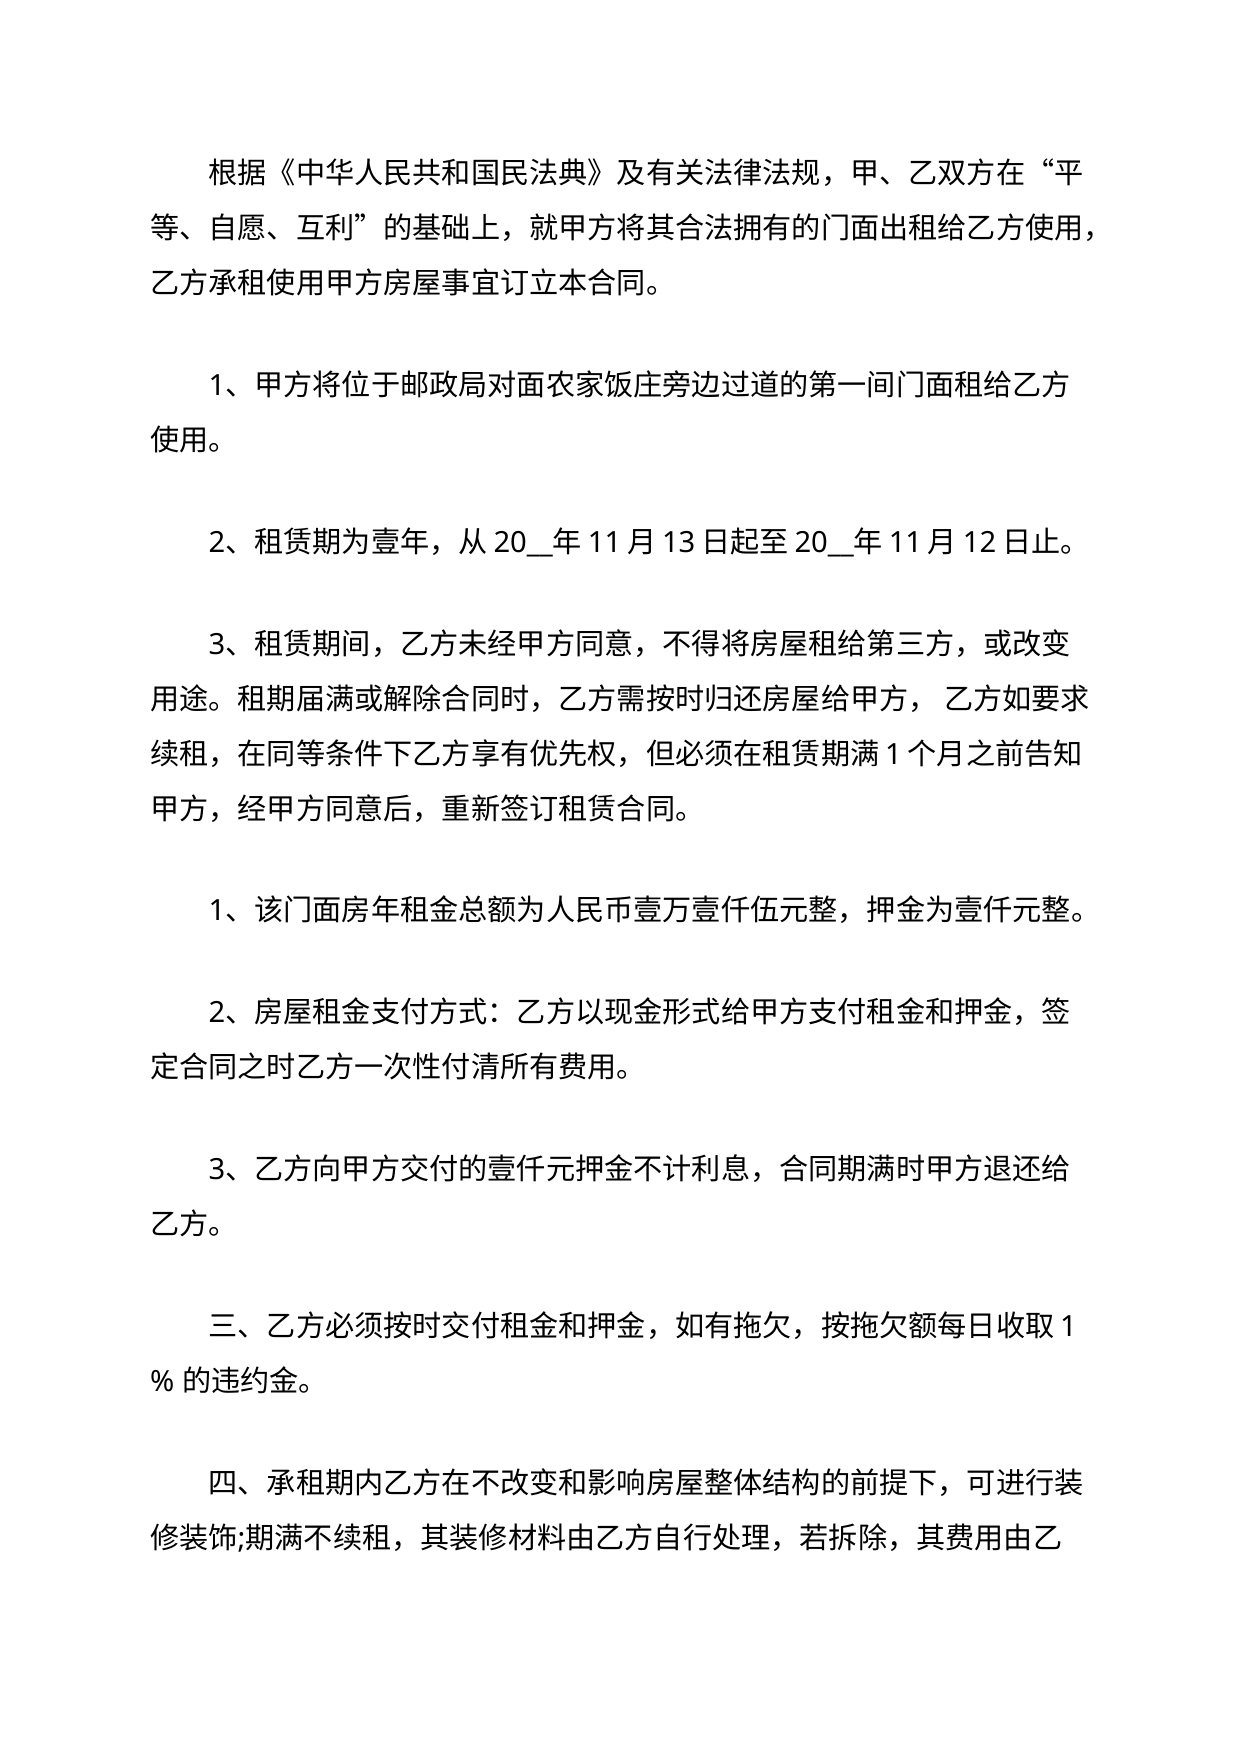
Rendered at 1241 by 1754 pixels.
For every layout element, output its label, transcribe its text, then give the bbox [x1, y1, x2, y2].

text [150, 1459, 1090, 1557]
text 2、房屋租金支付方式：乙方以现金形式给甲方支付租金和押金，签定合同之时乙方一次性付清所有费用。 [150, 989, 1090, 1086]
text 3、乙方向甲方交付的壹仟元押金不计利息，合同期满时甲方退还给乙方。 [150, 1146, 1090, 1243]
text 1、甲方将位于邮政局对面农家饭庄旁边过道的第一间门面租给乙方使用。 [150, 362, 1090, 459]
text 2、租赁期为壹年，从20__年11月13日起至20__年11月12日止。 [150, 518, 1090, 561]
text 根据《中华人民共和国民法典》及有关法律法规，甲、乙双方在“平等、自愿、互利”的基础上，就甲方将其合法拥有的门面出租给乙方使用，乙方承租使用甲方房屋事宜订立本合同。 [150, 150, 1090, 302]
text 1、该门面房年租金总额为人民币壹万壹仟伍元整，押金为壹仟元整。 [150, 887, 1090, 929]
text 三、乙方必须按时交付租金和押金，如有拖欠，按拖欠额每日收取1 % 的违约金。 [150, 1302, 1090, 1400]
text 3、租赁期间，乙方未经甲方同意，不得将房屋租给第三方，或改变用途。租期届满或解除合同时，乙方需按时归还房屋给甲方， 乙方如要求续租，在同等条件下乙方享有优先权，但必须在租赁期满1个月之前告知甲方，经甲方同意后，重新签订租赁合同。 [150, 620, 1090, 827]
